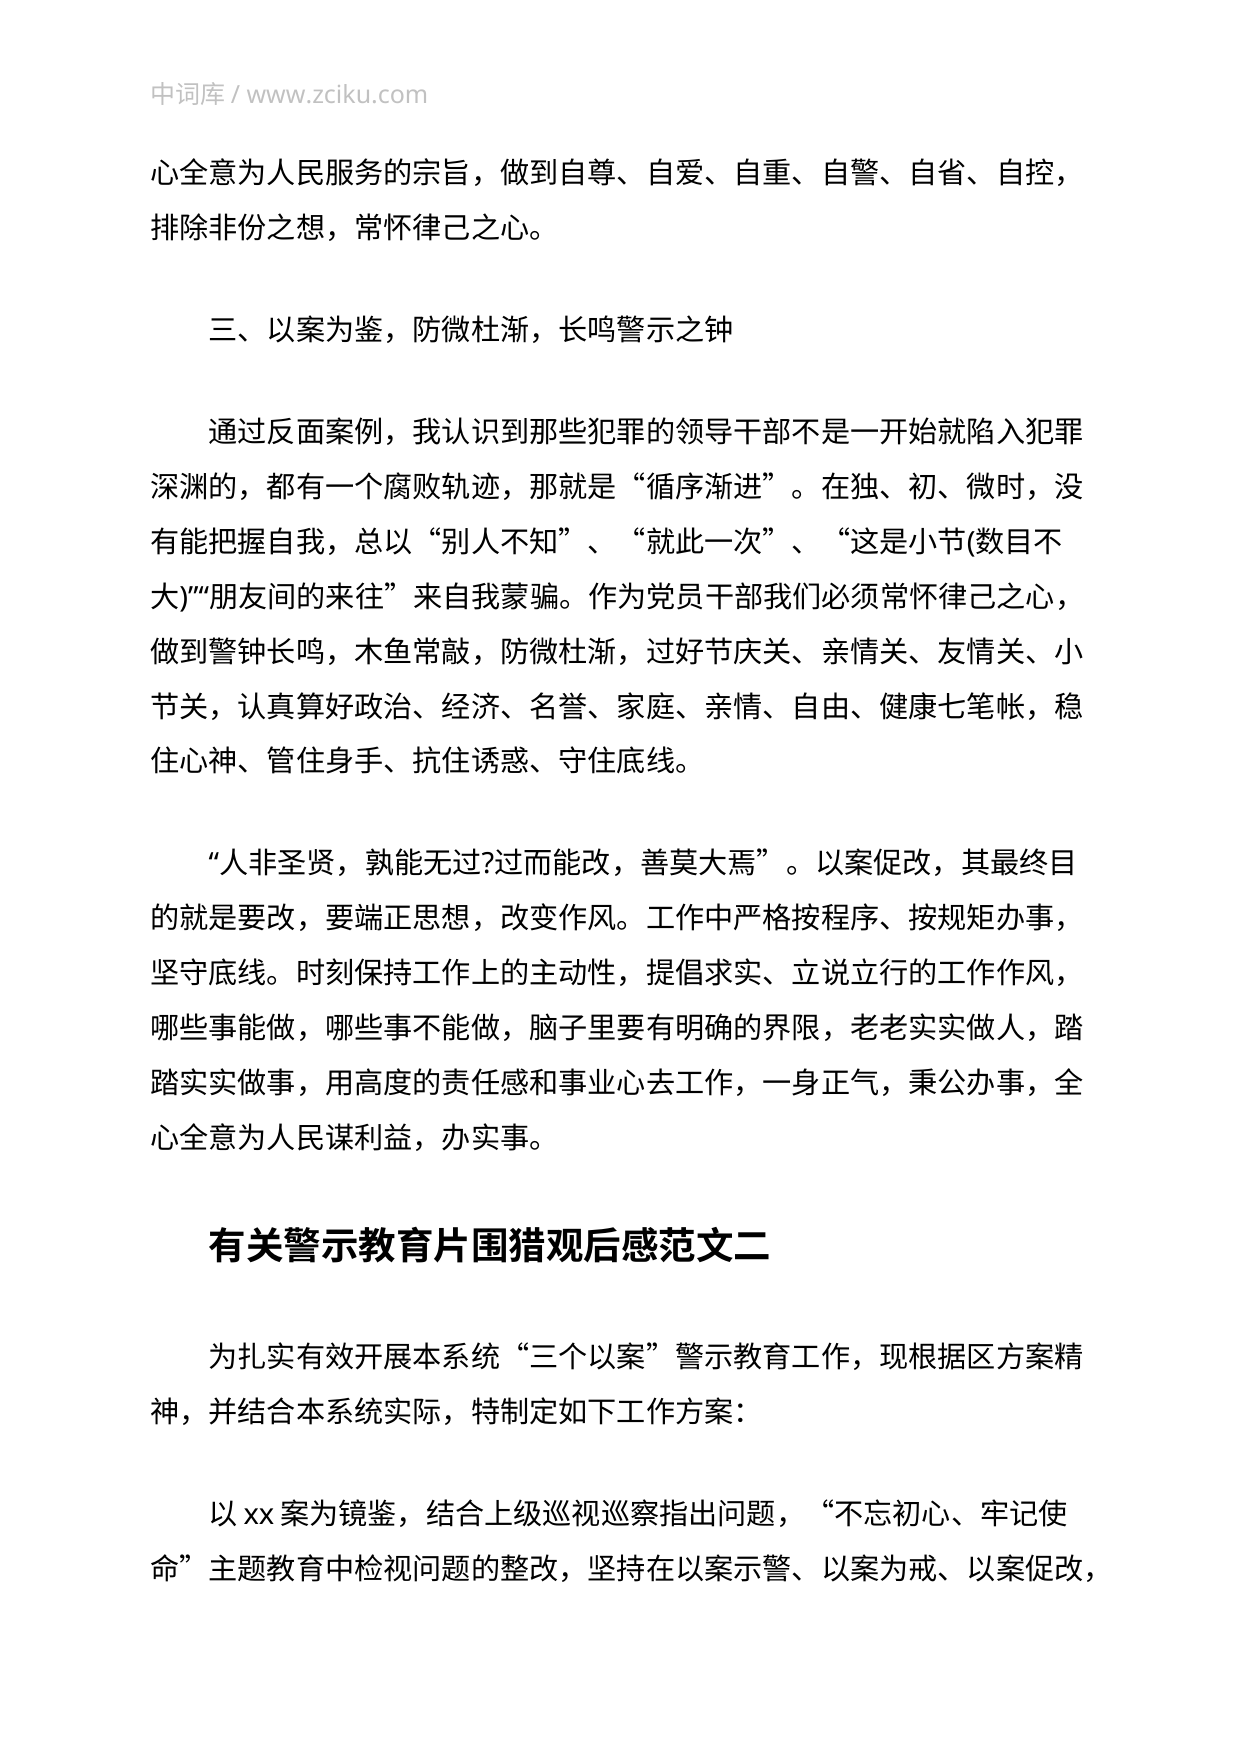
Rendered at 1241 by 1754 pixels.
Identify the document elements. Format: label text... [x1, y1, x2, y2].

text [150, 150, 1090, 247]
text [150, 1490, 1090, 1587]
text “人非圣贤，孰能无过?过而能改，善莫大焉”。以案促改，其最终目的就是要改，要端正思想，改变作风。工作中严格按程序、按规矩办事，坚守底线。时刻保持工作上的主动性，提倡求实、立说立行的工作作风，哪些事能做，哪些事不能做，脑子里要有明确的界限，老老实实做人，踏踏实实做事，用高度的责任感和事业心去工作，一身正气，秉公办事，全心全意为人民谋利益，办实事。 [150, 840, 1090, 1157]
text 为扎实有效开展本系统“三个以案”警示教育工作，现根据区方案精神，并结合本系统实际，特制定如下工作方案： [150, 1333, 1090, 1431]
text 三、以案为鉴，防微杜渐，长鸣警示之钟 [150, 307, 1090, 349]
text 通过反面案例，我认识到那些犯罪的领导干部不是一开始就陷入犯罪深渊的，都有一个腐败轨迹，那就是“循序渐进”。在独、初、微时，没有能把握自我，总以“别人不知”、“就此一次”、“这是小节(数目不大)”“朋友间的来往”来自我蒙骗。作为党员干部我们必须常怀律己之心，做到警钟长鸣，木鱼常敲，防微杜渐，过好节庆关、亲情关、友情关、小节关，认真算好政治、经济、名誉、家庭、亲情、自由、健康七笔帐，稳住心神、管住身手、抗住诱惑、守住底线。 [150, 408, 1090, 780]
text 有关警示教育片围猎观后感范文二 [150, 1216, 1090, 1270]
